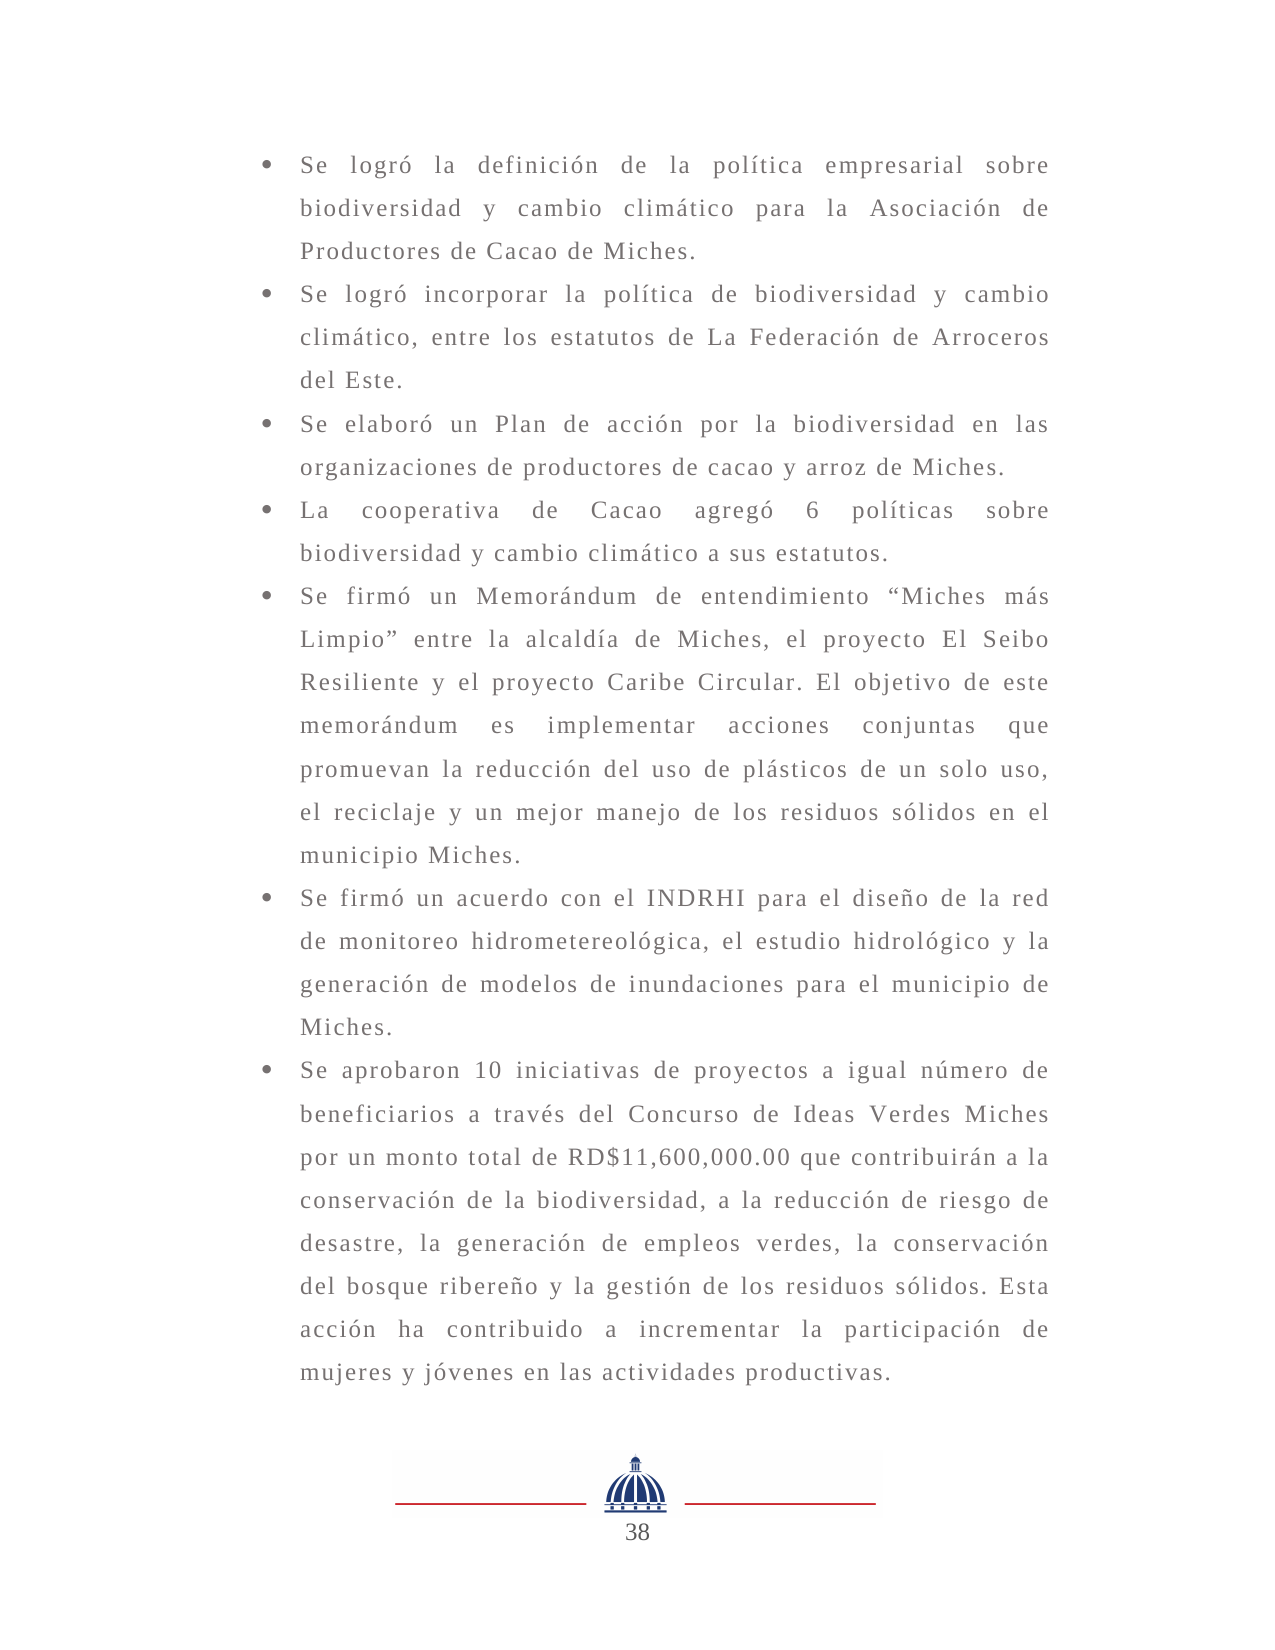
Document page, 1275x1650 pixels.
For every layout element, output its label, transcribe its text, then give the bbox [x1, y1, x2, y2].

list La cooperativa de Cacao agregó 6 políticas sobre biodiversidad y cambio climático a sus estatutos. [262, 495, 1050, 567]
list Se aprobaron 10 iniciativas de proyectos a igual número de beneficiarios a través del Concurso de Ideas Verdes Miches por un monto total de RD$11,600,000.00 que contribuirán a la conservación de la biodiversidad, a la reducción de riesgo de desastre, la generación de empleos verdes, la conservación del bosque ribereño y la gestión de los residuos sólidos. Esta acción ha contribuido a incrementar la participación de mujeres y jóvenes en las actividades productivas. [262, 1056, 1050, 1386]
list Se firmó un acuerdo con el INDRHI para el diseño de la red de monitoreo hidrometereológica, el estudio hidrológico y la generación de modelos de inundaciones para el municipio de Miches. [262, 883, 1050, 1041]
list Se logró la definición de la política empresarial sobre biodiversidad y cambio climático para la Asociación de Productores de Cacao de Miches. [262, 150, 1050, 265]
picture [391, 1450, 884, 1518]
list Se logró incorporar la política de biodiversidad y cambio climático, entre los estatutos de La Federación de Arroceros del Este. [262, 279, 1050, 394]
list Se elaboró un Plan de acción por la biodiversidad en las organizaciones de productores de cacao y arroz de Miches. [262, 409, 1050, 481]
list Se firmó un Memorándum de entendimiento “Miches más Limpio” entre la alcaldía de Miches, el proyecto El Seibo Resiliente y el proyecto Caribe Circular. El objetivo de este memorándum es implementar acciones conjuntas que promuevan la reducción del uso de plásticos de un solo uso, el reciclaje y un mejor manejo de los residuos sólidos en el municipio Miches. [262, 581, 1050, 869]
